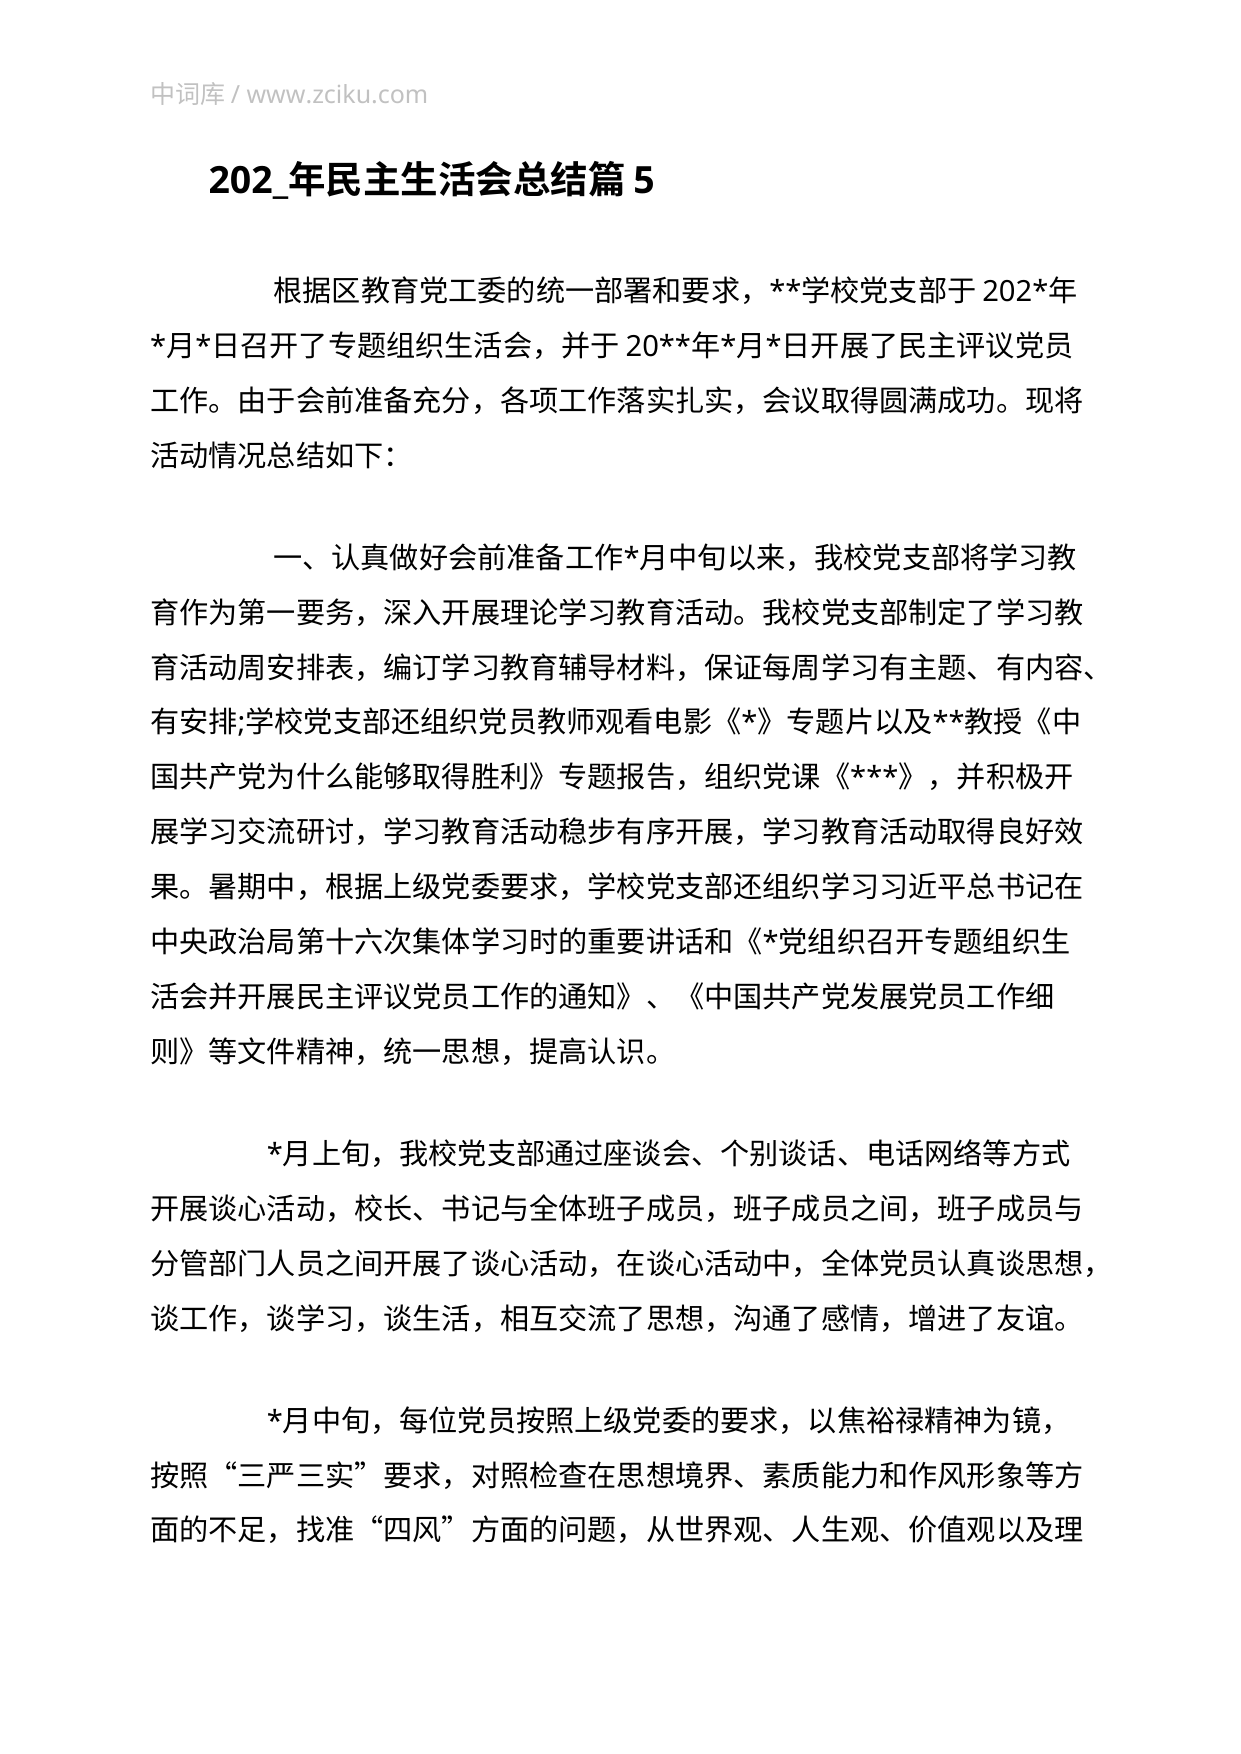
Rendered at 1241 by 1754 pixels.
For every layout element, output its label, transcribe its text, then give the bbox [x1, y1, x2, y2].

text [150, 1397, 1090, 1549]
text 一、认真做好会前准备工作*月中旬以来，我校党支部将学习教育作为第一要务，深入开展理论学习教育活动。我校党支部制定了学习教育活动周安排表，编订学习教育辅导材料，保证每周学习有主题、有内容、有安排;学校党支部还组织党员教师观看电影《*》专题片以及**教授《中国共产党为什么能够取得胜利》专题报告，组织党课《***》，并积极开展学习交流研讨，学习教育活动稳步有序开展，学习教育活动取得良好效果。暑期中，根据上级党委要求，学校党支部还组织学习习近平总书记在中央政治局第十六次集体学习时的重要讲话和《*党组织召开专题组织生活会并开展民主评议党员工作的通知》、《中国共产党发展党员工作细则》等文件精神，统一思想，提高认识。 [150, 534, 1090, 1071]
text *月上旬，我校党支部通过座谈会、个别谈话、电话网络等方式开展谈心活动，校长、书记与全体班子成员，班子成员之间，班子成员与分管部门人员之间开展了谈心活动，在谈心活动中，全体党员认真谈思想，谈工作，谈学习，谈生活，相互交流了思想，沟通了感情，增进了友谊。 [150, 1131, 1090, 1338]
text 根据区教育党工委的统一部署和要求，**学校党支部于202*年*月*日召开了专题组织生活会，并于20**年*月*日开展了民主评议党员工作。由于会前准备充分，各项工作落实扎实，会议取得圆满成功。现将活动情况总结如下： [150, 268, 1090, 475]
text 202_年民主生活会总结篇5 [150, 150, 1090, 204]
